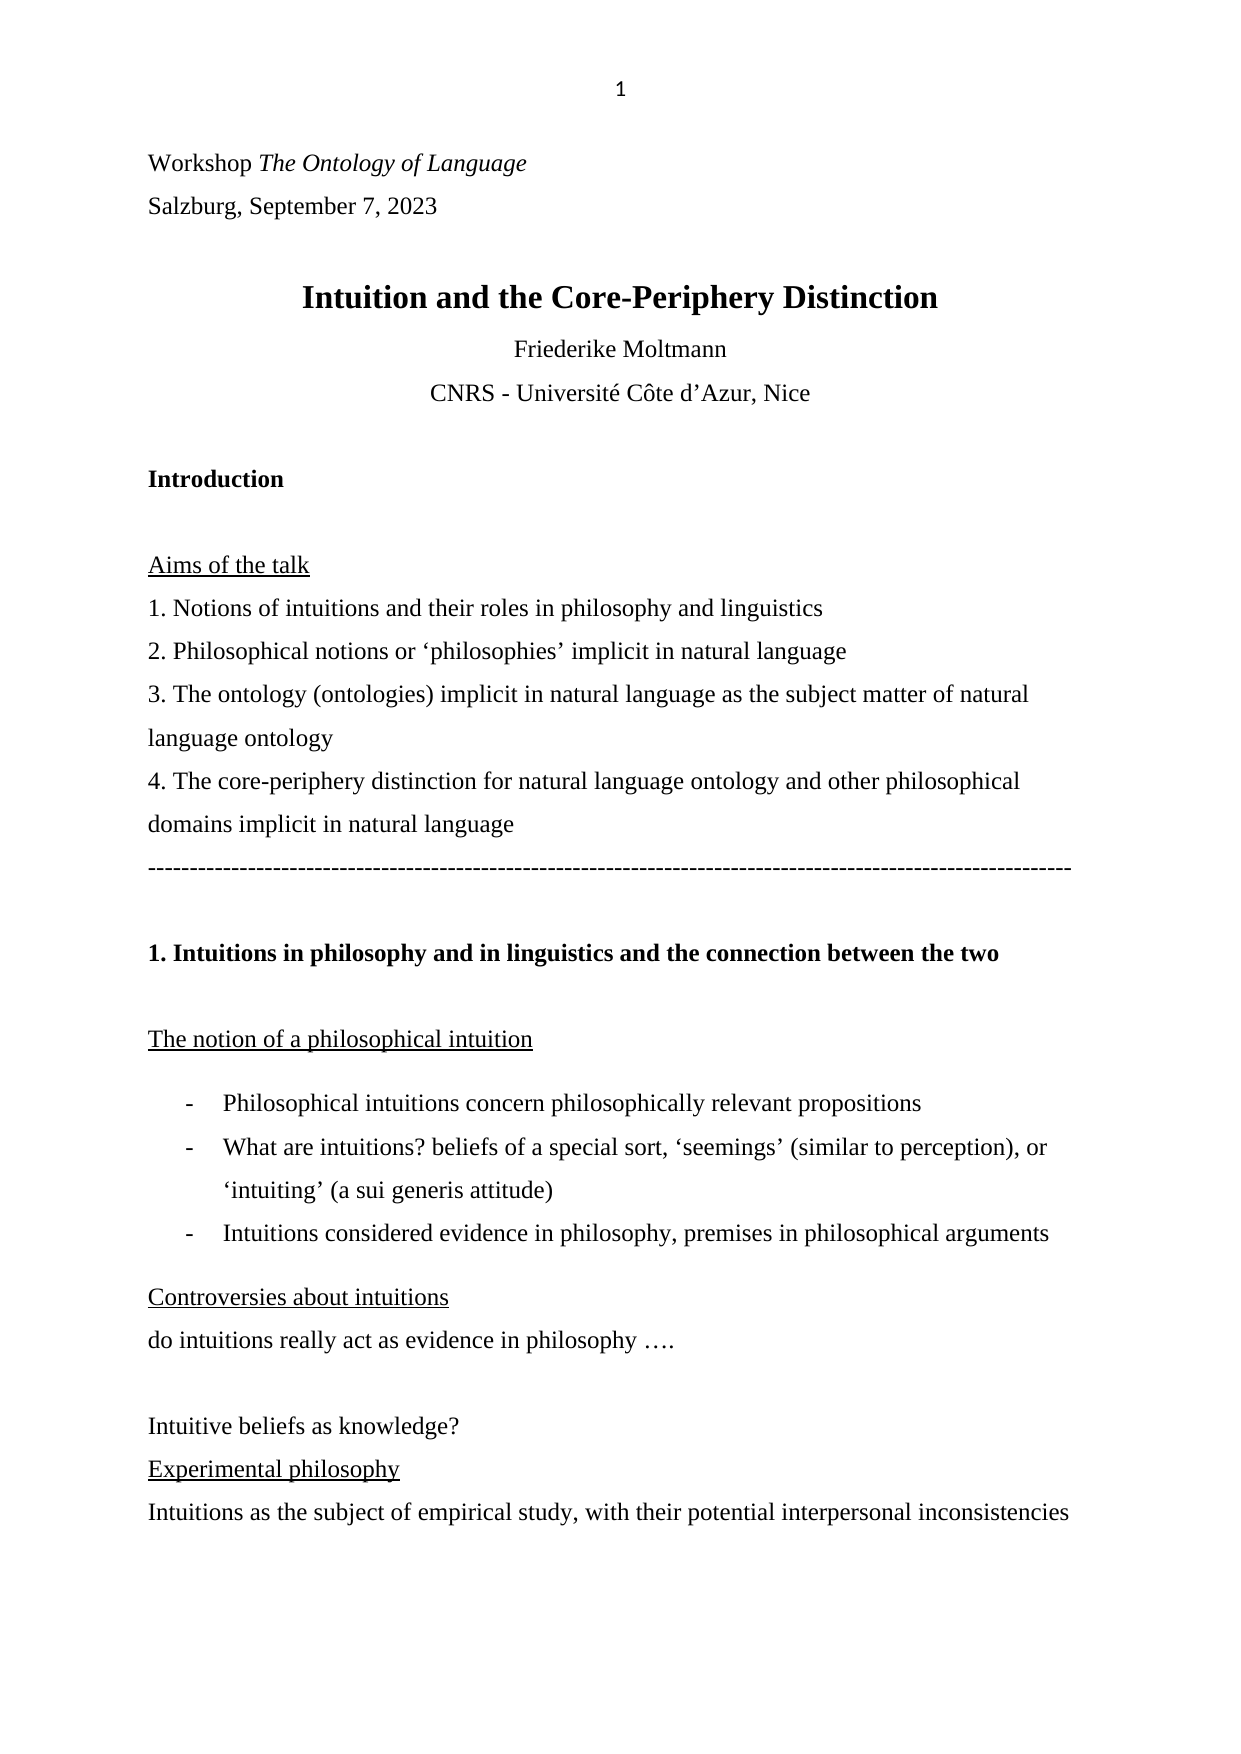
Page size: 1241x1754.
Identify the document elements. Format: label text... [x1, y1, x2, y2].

text CNRS - Université Côte d’Azur, Nice [148, 378, 1093, 406]
text The notion of a philosophical intuition [148, 1024, 1093, 1053]
text Experimental philosophy [148, 1454, 1093, 1483]
list Philosophical intuitions concern philosophically relevant propositions [185, 1088, 1093, 1117]
text 4. The core-periphery distinction for natural language ontology and other philosophical domains implicit in natural language [148, 766, 1093, 838]
text Introduction [148, 464, 1093, 493]
text Intuitive beliefs as knowledge? [148, 1411, 1093, 1440]
text 3. The ontology (ontologies) implicit in natural language as the subject matter of natural language ontology [148, 679, 1093, 751]
list What are intuitions? beliefs of a special sort, ‘seemings’ (similar to perception), or ‘intuiting’ (a sui generis attitude) [185, 1132, 1093, 1203]
text Controversies about intuitions [148, 1282, 1093, 1311]
text Aims of the talk [148, 550, 1093, 579]
text 1. Intuitions in philosophy and in linguistics and the connection between the two [148, 938, 1093, 967]
text Intuition and the Core-Periphery Distinction [148, 277, 1093, 315]
text Workshop The Ontology of Language [148, 148, 1093, 176]
text --------------------------------------------------------------------------------------------------------------- [148, 852, 1093, 881]
text Salzburg, September 7, 2023 [148, 191, 1093, 219]
text Friederike Moltmann [148, 334, 1093, 363]
text 2. Philosophical notions or ‘philosophies’ implicit in natural language [148, 636, 1093, 665]
text Intuitions as the subject of empirical study, with their potential interpersonal inconsistencies [148, 1497, 1093, 1526]
text do intuitions really act as evidence in philosophy …. [148, 1325, 1093, 1354]
text 1. Notions of intuitions and their roles in philosophy and linguistics [148, 593, 1093, 622]
list Intuitions considered evidence in philosophy, premises in philosophical arguments [185, 1218, 1093, 1247]
